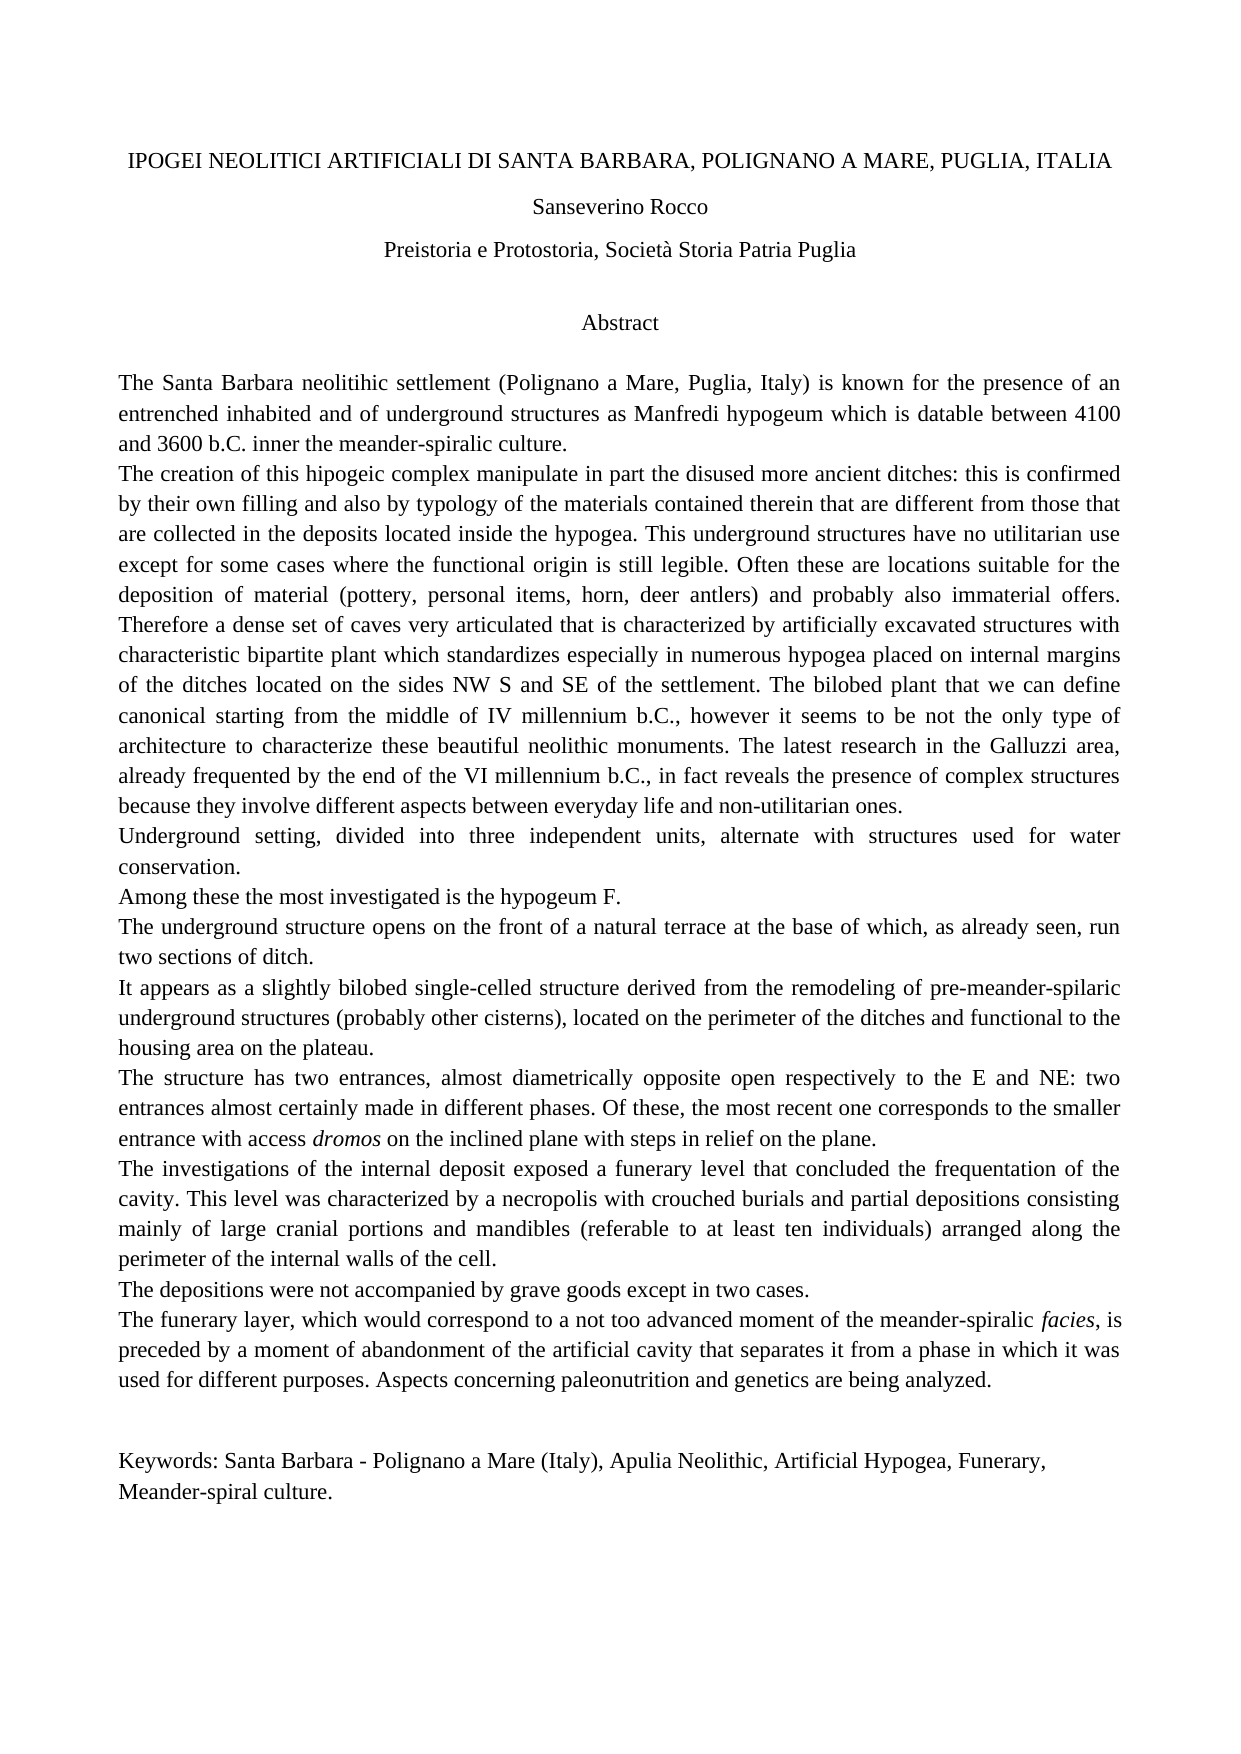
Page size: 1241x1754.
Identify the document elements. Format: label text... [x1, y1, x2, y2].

text Keywords: Santa Barbara - Polignano a Mare (Italy), Apulia Neolithic, Artificial Hypogea, Funerary, Meander-spiral culture. [118, 1447, 1122, 1504]
text IPOGEI NEOLITICI ARTIFICIALI DI SANTA BARBARA, POLIGNANO A MARE, PUGLIA, ITALIA [118, 148, 1122, 174]
text Preistoria e Protostoria, Società Storia Patria Puglia [118, 236, 1122, 262]
text The funerary layer, which would correspond to a not too advanced moment of the meander-spiralic facies, is preceded by a moment of abandonment of the artificial cavity that separates it from a phase in which it was used for different purposes. Aspects concerning paleonutrition and genetics are being analyzed. [118, 1306, 1122, 1393]
text The investigations of the internal deposit exposed a funerary level that concluded the frequentation of the cavity. This level was characterized by a necropolis with crouched burials and partial depositions consisting mainly of large cranial portions and mandibles (referable to at least ten individuals) arranged along the perimeter of the internal walls of the cell. [118, 1155, 1122, 1272]
text The underground structure opens on the front of a natural terrace at the base of which, as already seen, run two sections of ditch. [118, 913, 1122, 970]
text The depositions were not accompanied by grave goods except in two cases. [118, 1276, 1122, 1302]
text The creation of this hipogeic complex manipulate in part the disused more ancient ditches: this is confirmed by their own filling and also by typology of the materials contained therein that are different from those that are collected in the deposits located inside the hypogea. This underground structures have no utilitarian use except for some cases where the functional origin is still legible. Often these are locations suitable for the deposition of material (pottery, personal items, horn, deer antlers) and probably also immaterial offers. Therefore a dense set of caves very articulated that is characterized by artificially excavated structures with characteristic bipartite plant which standardizes especially in numerous hypogea placed on internal margins of the ditches located on the sides NW S and SE of the settlement. The bilobed plant that we can define canonical starting from the middle of IV millennium b.C., however it seems to be not the only type of architecture to characterize these beautiful neolithic monuments. The latest research in the Galluzzi area, already frequented by the end of the VI millennium b.C., in fact reveals the presence of complex structures because they involve different aspects between everyday life and non-utilitarian ones. [118, 460, 1122, 819]
text The neolitihic settlement (Polignano a Mare, , ) is known for the presence of an entrenched inhabited and of underground structures as Manfredi hypogeum which is datable between 4100 and 3600 b.C. inner the meander-spiralic culture. [118, 369, 1122, 456]
text Underground setting, divided into three independent units, alternate with structures used for water conservation. [118, 822, 1122, 879]
text Sanseverino Rocco [118, 193, 1122, 219]
text It appears as a slightly bilobed single-celled structure derived from the remodeling of pre-meander-spilaric underground structures (probably other cisterns), located on the perimeter of the ditches and functional to the housing area on the plateau. [118, 973, 1122, 1060]
text Among these the most investigated is the hypogeum F. [118, 883, 1122, 909]
text The structure has two entrances, almost diametrically opposite open respectively to the E and NE: two entrances almost certainly made in different phases. Of these, the most recent one corresponds to the smaller entrance with access dromos on the inclined plane with steps in relief on the plane. [118, 1064, 1122, 1151]
text Abstract [118, 309, 1122, 335]
